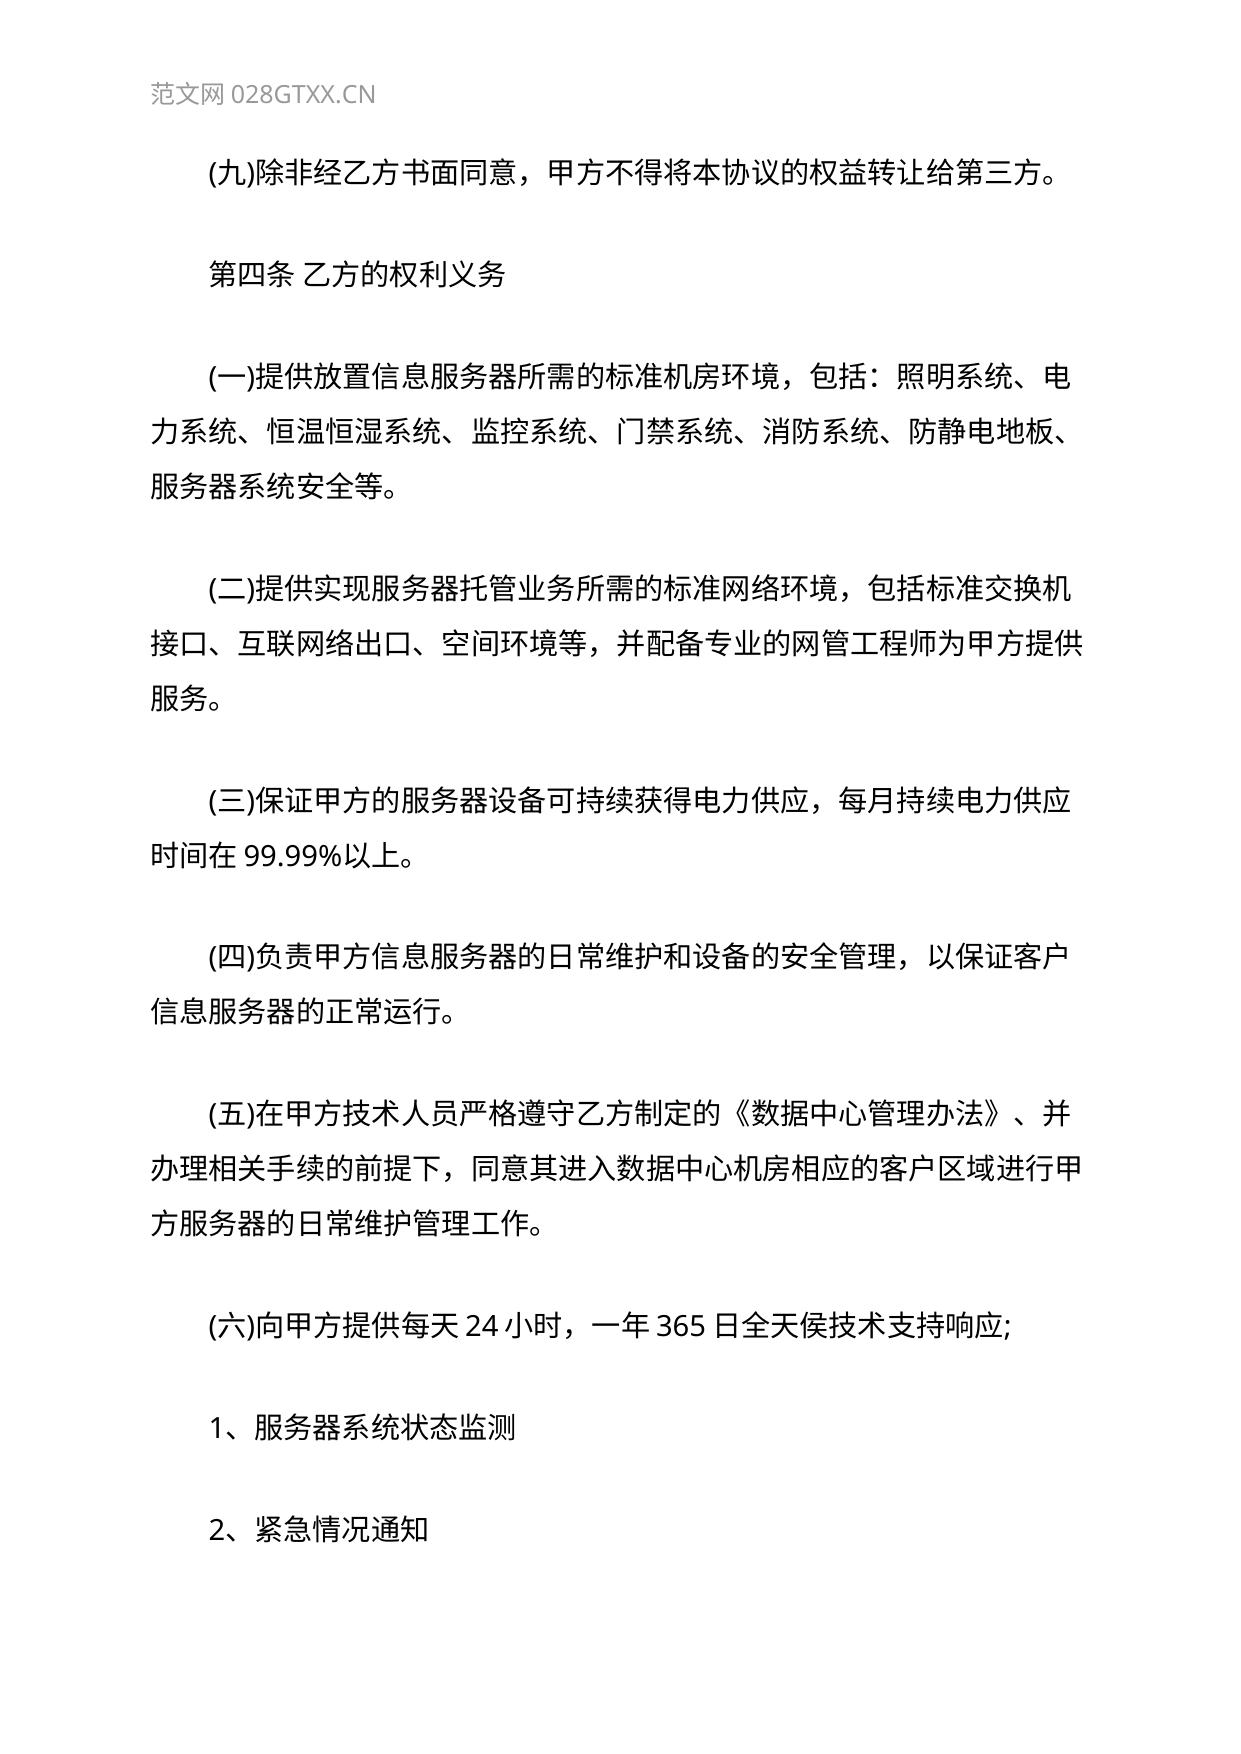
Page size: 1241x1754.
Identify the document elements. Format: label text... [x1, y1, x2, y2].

text (二)提供实现服务器托管业务所需的标准网络环境，包括标准交换机接口、互联网络出口、空间环境等，并配备专业的网管工程师为甲方提供服务。 [150, 565, 1090, 718]
text 第四条 乙方的权利义务 [150, 252, 1090, 294]
text 1、服务器系统状态监测 [150, 1404, 1090, 1447]
text (一)提供放置信息服务器所需的标准机房环境，包括：照明系统、电力系统、恒温恒湿系统、监控系统、门禁系统、消防系统、防静电地板、服务器系统安全等。 [150, 354, 1090, 506]
text (五)在甲方技术人员严格遵守乙方制定的《数据中心管理办法》、并办理相关手续的前提下，同意其进入数据中心机房相应的客户区域进行甲方服务器的日常维护管理工作。 [150, 1091, 1090, 1243]
text (四)负责甲方信息服务器的日常维护和设备的安全管理，以保证客户信息服务器的正常运行。 [150, 934, 1090, 1031]
text (三)保证甲方的服务器设备可持续获得电力供应，每月持续电力供应时间在99.99%以上。 [150, 777, 1090, 874]
text (六)向甲方提供每天24小时，一年365日全天侯技术支持响应; [150, 1302, 1090, 1345]
text (九)除非经乙方书面同意，甲方不得将本协议的权益转让给第三方。 [150, 150, 1090, 192]
text 2、紧急情况通知 [150, 1506, 1090, 1549]
